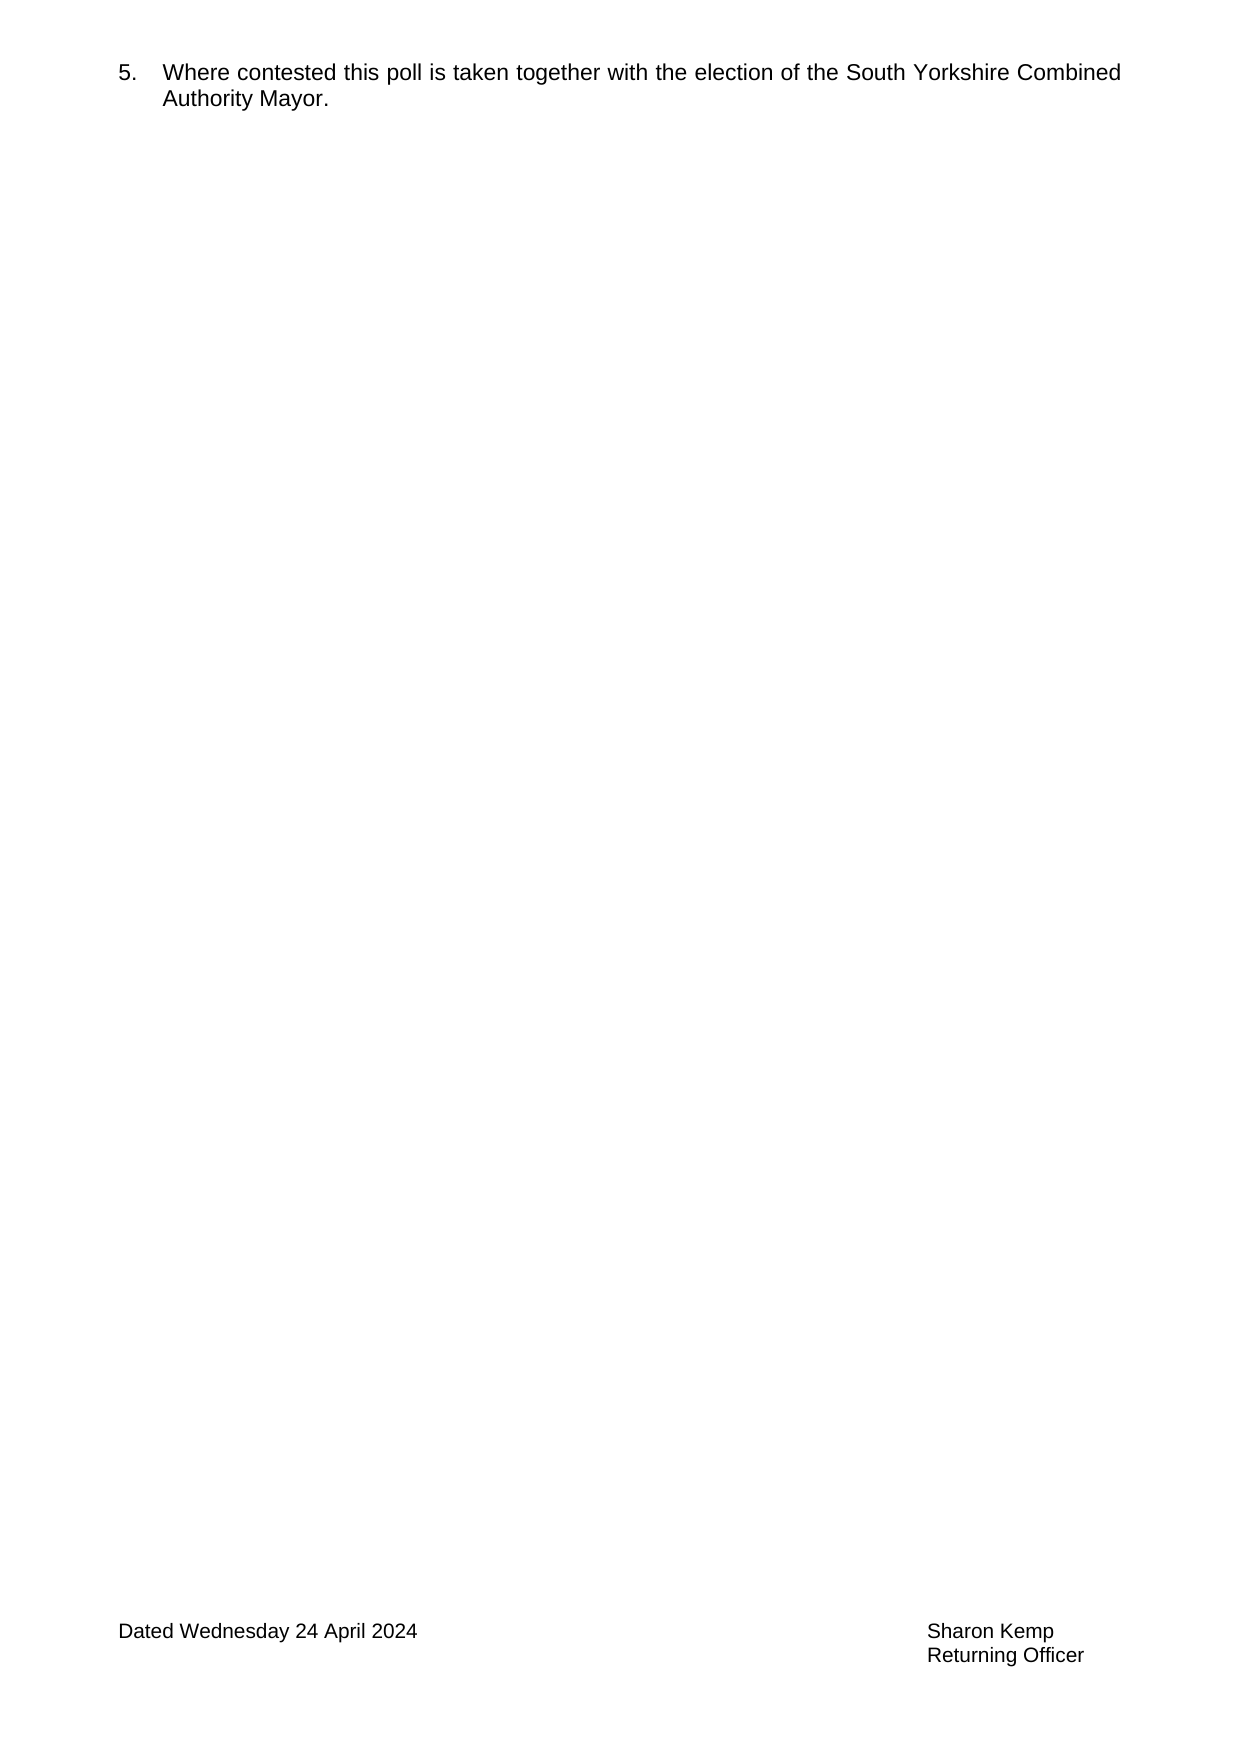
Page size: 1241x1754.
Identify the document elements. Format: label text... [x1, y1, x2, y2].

text 5. Where contested this poll is taken together with the election of the South Yorkshire Combined Authority Mayor. [118, 59, 1122, 112]
